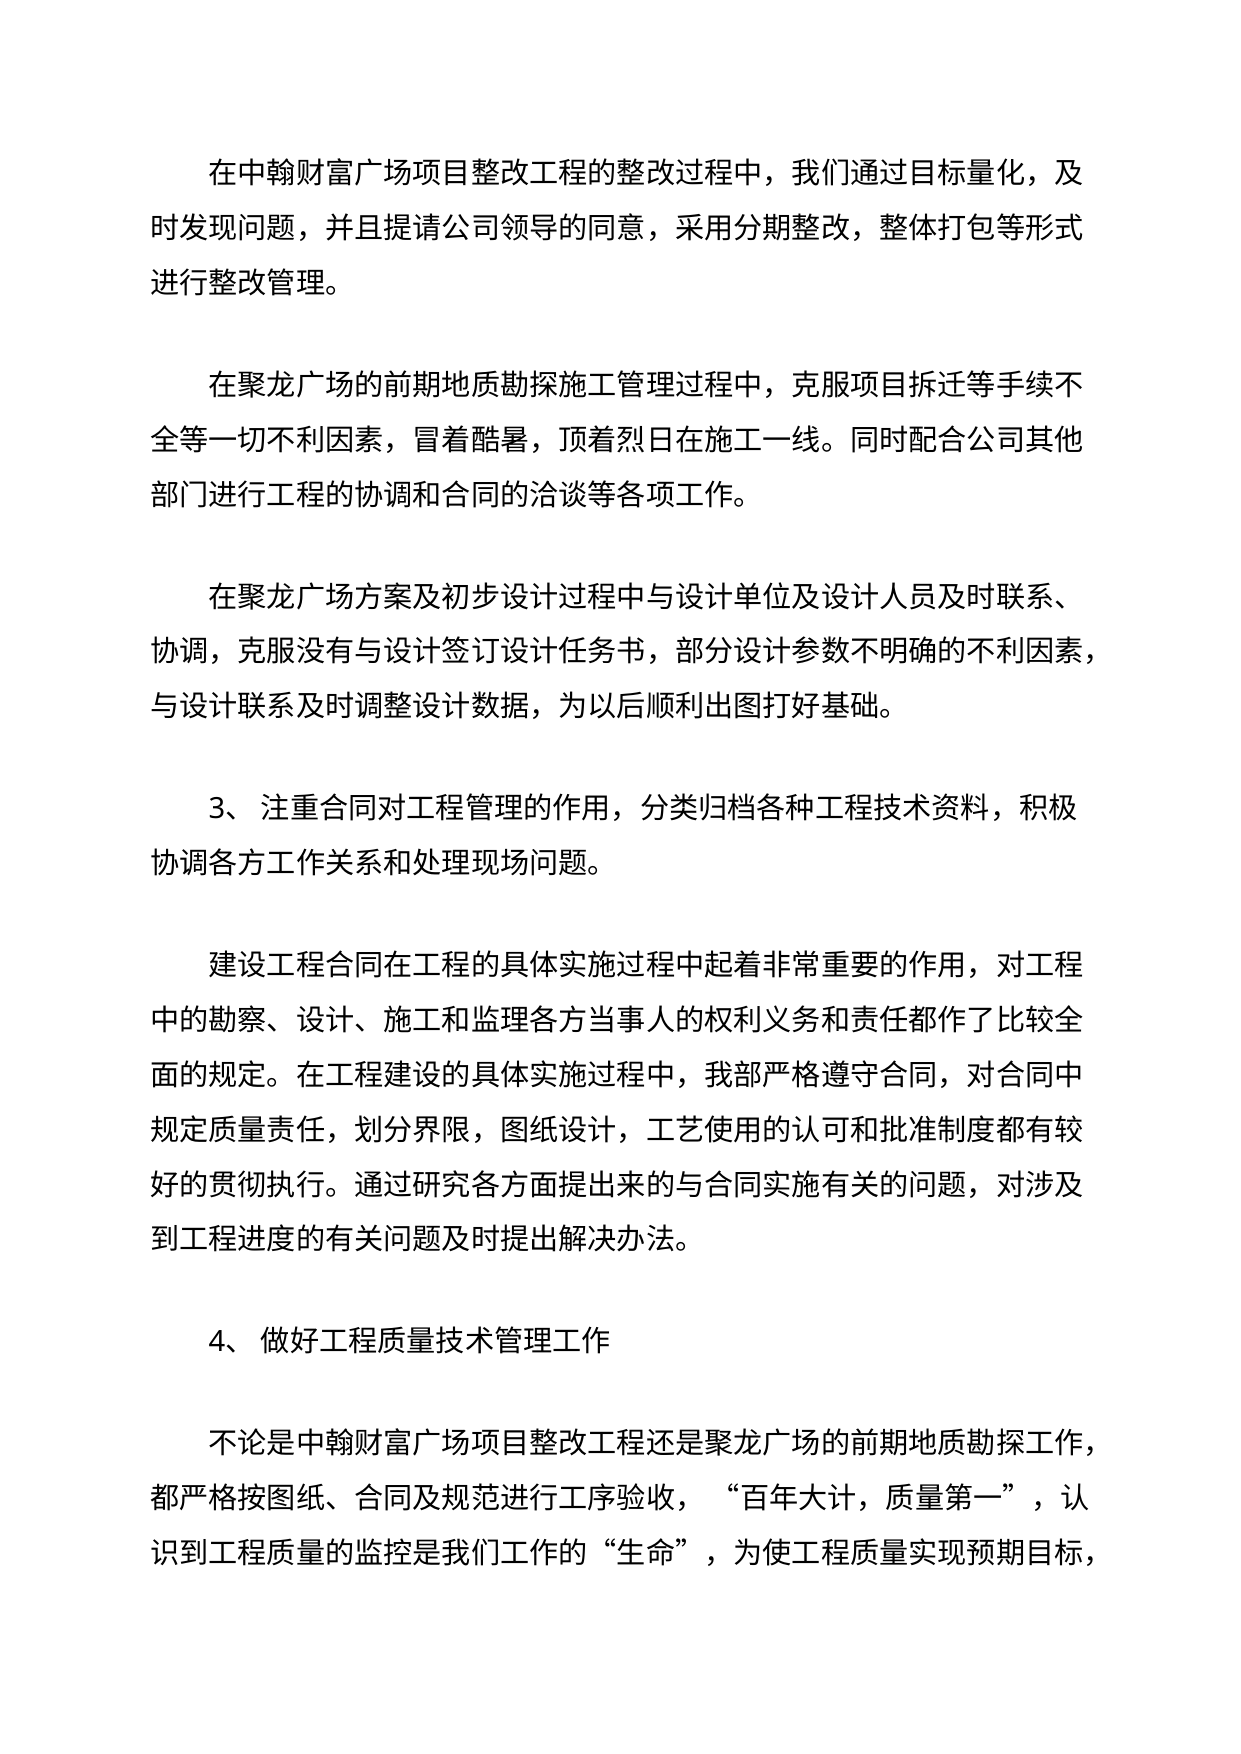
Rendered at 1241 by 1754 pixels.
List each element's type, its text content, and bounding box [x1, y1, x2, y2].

text 建设工程合同在工程的具体实施过程中起着非常重要的作用，对工程中的勘察、设计、施工和监理各方当事人的权利义务和责任都作了比较全面的规定。在工程建设的具体实施过程中，我部严格遵守合同，对合同中规定质量责任，划分界限，图纸设计，工艺使用的认可和批准制度都有较好的贯彻执行。通过研究各方面提出来的与合同实施有关的问题，对涉及到工程进度的有关问题及时提出解决办法。 [150, 941, 1090, 1258]
text 4、 做好工程质量技术管理工作 [150, 1318, 1090, 1360]
text 在中翰财富广场项目整改工程的整改过程中，我们通过目标量化，及时发现问题，并且提请公司领导的同意，采用分期整改，整体打包等形式进行整改管理。 [150, 150, 1090, 302]
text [150, 1420, 1090, 1572]
text 在聚龙广场的前期地质勘探施工管理过程中，克服项目拆迁等手续不全等一切不利因素，冒着酷暑，顶着烈日在施工一线。同时配合公司其他部门进行工程的协调和合同的洽谈等各项工作。 [150, 362, 1090, 514]
text 在聚龙广场方案及初步设计过程中与设计单位及设计人员及时联系、协调，克服没有与设计签订设计任务书，部分设计参数不明确的不利因素，与设计联系及时调整设计数据，为以后顺利出图打好基础。 [150, 573, 1090, 725]
text 3、 注重合同对工程管理的作用，分类归档各种工程技术资料，积极协调各方工作关系和处理现场问题。 [150, 785, 1090, 882]
